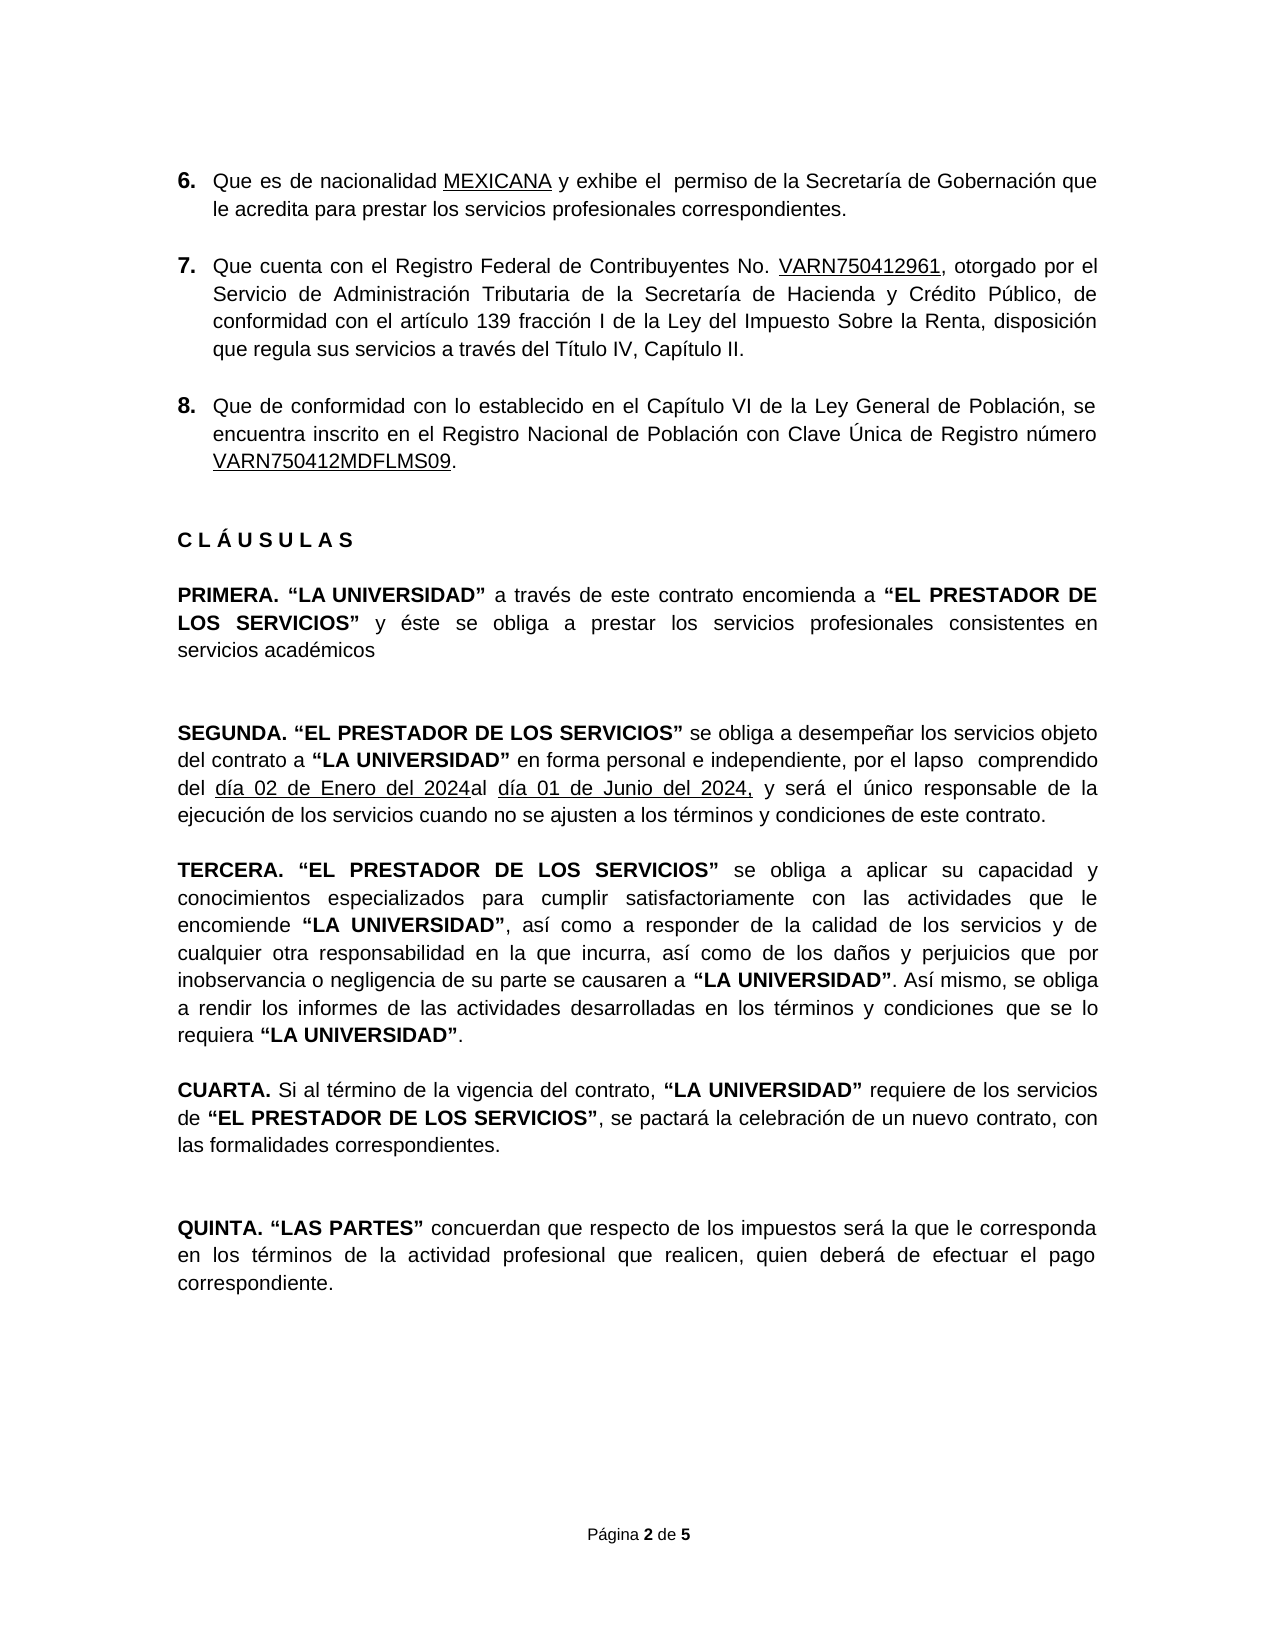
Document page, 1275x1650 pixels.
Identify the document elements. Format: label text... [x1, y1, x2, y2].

subtitle C L Á U S U L A S [177, 528, 1098, 552]
list Que de conformidad con lo establecido en el Capítulo VI de la Ley General de Población, se encuentra inscrito en el Registro Nacional de Población con Clave Única de Registro número VARN750412MDFLMS09. [177, 392, 1098, 473]
text TERCERA. “EL PRESTADOR DE LOS SERVICIOS” se obliga a aplicar su capacidad y conocimientos especializados para cumplir satisfactoriamente con las actividades que le encomiende “LA UNIVERSIDAD”, así como a responder de la calidad de los servicios y de cualquier otra responsabilidad en la que incurra, así como de los daños y perjuicios que por inobservancia o negligencia de su parte se causaren a “LA UNIVERSIDAD”. Así mismo, se obliga a rendir los informes de las actividades desarrolladas en los términos y condiciones que se lo requiera “LA UNIVERSIDAD”. [177, 858, 1098, 1047]
list Que cuenta con el Registro Federal de Contribuyentes No. VARN750412961, otorgado por el Servicio de Administración Tributaria de la Secretaría de Hacienda y Crédito Público, de conformidad con el artículo 139 fracción I de la Ley del Impuesto Sobre la Renta, disposición que regula sus servicios a través del Título IV, Capítulo II. [177, 252, 1098, 361]
text PRIMERA. “LA UNIVERSIDAD” a través de este contrato encomienda a “EL PRESTADOR DE LOS SERVICIOS” y éste se obliga a prestar los servicios profesionales consistentes en servicios académicos [177, 583, 1098, 662]
text QUINTA. “LAS PARTES” concuerdan que respecto de los impuestos será la que le corresponda en los términos de la actividad profesional que realicen, quien deberá de efectuar el pago correspondiente. [177, 1216, 1098, 1295]
text CUARTA. Si al término de la vigencia del contrato, “LA UNIVERSIDAD” requiere de los servicios de “EL PRESTADOR DE LOS SERVICIOS”, se pactará la celebración de un nuevo contrato, con las formalidades correspondientes. [177, 1078, 1098, 1157]
list Que es de nacionalidad MEXICANA y exhibe el permiso de la Secretaría de Gobernación que le acredita para prestar los servicios profesionales correspondientes. [177, 167, 1098, 221]
text SEGUNDA. “EL PRESTADOR DE LOS SERVICIOS” se obliga a desempeñar los servicios objeto del contrato a “LA UNIVERSIDAD” en forma personal e independiente, por el lapso comprendido del día 02 de Enero del 2024 al día 01 de Junio del 2024, y será el único responsable de la ejecución de los servicios cuando no se ajusten a los términos y condiciones de este contrato. [177, 721, 1098, 827]
